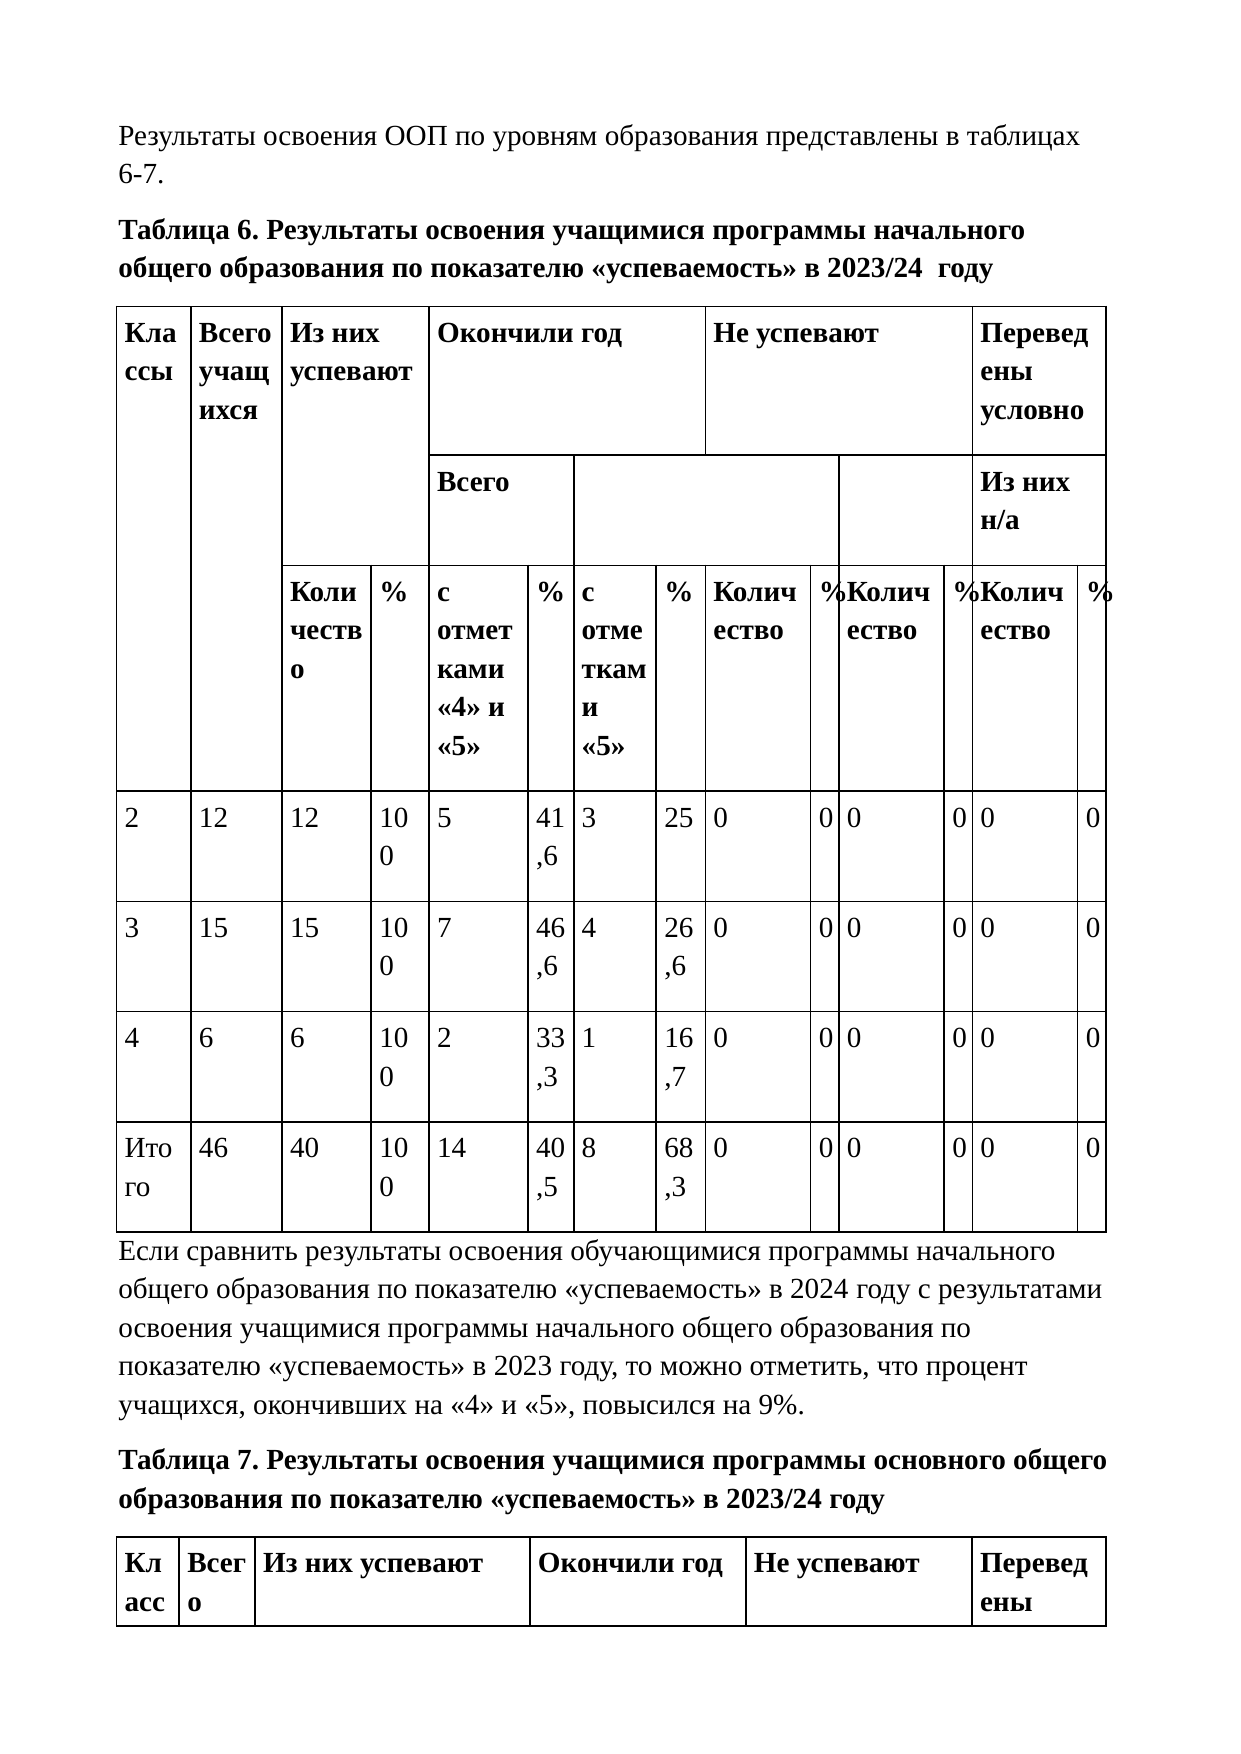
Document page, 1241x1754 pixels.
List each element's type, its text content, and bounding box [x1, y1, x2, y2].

table_header Классы [117, 307, 190, 790]
table_cell 15 [283, 902, 370, 1011]
table_cell 40,5 [529, 1123, 573, 1231]
table_cell 5 [430, 792, 527, 901]
table_cell 41,6 [529, 792, 573, 901]
text Таблица 7. Результаты освоения учащимися программы основного общего образования по показателю «успеваемость» в 2023/24 году [118, 1442, 1107, 1514]
table_cell 100 [372, 1012, 428, 1121]
table_cell 0 [973, 1012, 1077, 1121]
table_cell 4 [117, 1012, 190, 1121]
table_cell 3 [117, 902, 190, 1011]
table_cell 0 [811, 902, 838, 1011]
table_cell с отметками «4» и «5» [430, 566, 527, 790]
table_cell 0 [1078, 1012, 1105, 1121]
table_cell 1 [575, 1012, 655, 1121]
table_cell 7 [430, 902, 527, 1011]
table_cell с отметками «5» [575, 566, 655, 790]
table_cell 68,3 [657, 1123, 705, 1231]
table_cell 0 [973, 792, 1077, 901]
table_cell % [529, 566, 573, 790]
table_cell Количество [840, 566, 943, 790]
table_cell 100 [372, 902, 428, 1011]
table_cell % [945, 566, 972, 790]
table_cell % [657, 566, 705, 790]
table_cell 0 [811, 792, 838, 901]
table_header Переведены условно [973, 307, 1105, 454]
table_cell 0 [706, 1123, 810, 1231]
table_cell 46 [192, 1123, 281, 1231]
table_cell % [811, 566, 838, 790]
table_cell Количество [973, 566, 1077, 790]
table_header Всего учащихся [192, 307, 281, 790]
table_cell 12 [192, 792, 281, 901]
table_cell 0 [945, 1123, 972, 1231]
table_cell 0 [840, 902, 943, 1011]
table_header Переведены условно [973, 1538, 1105, 1625]
table_cell 2 [117, 792, 190, 901]
table_cell Количество [283, 566, 370, 790]
table_cell % [1078, 566, 1105, 790]
table_cell 2 [430, 1012, 527, 1121]
table_cell 100 [372, 792, 428, 901]
table_header Из них успевают [283, 307, 428, 564]
table_cell 6 [283, 1012, 370, 1121]
text Если сравнить результаты освоения обучающимися программы начального общего образования по показателю «успеваемость» в 2024 году с результатами освоения учащимися программы начального общего образования по показателю «успеваемость» в 2023 году, то можно отметить, что процент учащихся, окончивших на «4» и «5», повысился на 9%. [118, 1233, 1107, 1421]
table_header Окончили год [430, 307, 705, 454]
table_cell Всего [430, 456, 573, 564]
table_cell 4 [575, 902, 655, 1011]
table_cell 40 [283, 1123, 370, 1231]
table_cell 33,3 [529, 1012, 573, 1121]
table_cell 0 [811, 1012, 838, 1121]
table_header Окончили год [531, 1538, 745, 1625]
table_cell 0 [840, 1123, 943, 1231]
table_cell 12 [283, 792, 370, 901]
table_cell Из них н/а [973, 456, 1105, 564]
table_cell Количество [706, 566, 810, 790]
table_cell 14 [430, 1123, 527, 1231]
table_cell Итого [117, 1123, 190, 1231]
table_cell [575, 456, 838, 564]
text Результаты освоения ООП по уровням образования представлены в таблицах 6-7. [118, 118, 1107, 190]
table_header Классы [117, 1538, 178, 1625]
table_cell 0 [1078, 792, 1105, 901]
table_cell 15 [192, 902, 281, 1011]
table_cell 3 [575, 792, 655, 901]
table_cell 0 [973, 902, 1077, 1011]
table_cell 0 [1078, 902, 1105, 1011]
table_cell 100 [372, 1123, 428, 1231]
table_header Не успевают [747, 1538, 971, 1625]
table_cell [840, 456, 972, 564]
table_header Не успевают [706, 307, 972, 454]
table_cell 0 [945, 902, 972, 1011]
table_cell 0 [945, 1012, 972, 1121]
table_cell 0 [840, 792, 943, 901]
table_cell 0 [706, 902, 810, 1011]
table_cell 0 [811, 1123, 838, 1231]
table_cell % [372, 566, 428, 790]
table_cell 46,6 [529, 902, 573, 1011]
table_cell 8 [575, 1123, 655, 1231]
table_cell 0 [945, 792, 972, 901]
table_cell 0 [840, 1012, 943, 1121]
table_cell 16,7 [657, 1012, 705, 1121]
table_cell 0 [706, 1012, 810, 1121]
table_header Из них успевают [256, 1538, 529, 1625]
table_cell 0 [706, 792, 810, 901]
text Таблица 6. Результаты освоения учащимися программы начального общего образования по показателю «успеваемость» в 2023/24 году [118, 212, 1107, 284]
table_cell 6 [192, 1012, 281, 1121]
table_cell 26,6 [657, 902, 705, 1011]
table_cell 0 [973, 1123, 1077, 1231]
table_cell 25 [657, 792, 705, 901]
table_header Всего учащихся [180, 1538, 254, 1625]
table_cell 0 [1078, 1123, 1105, 1231]
